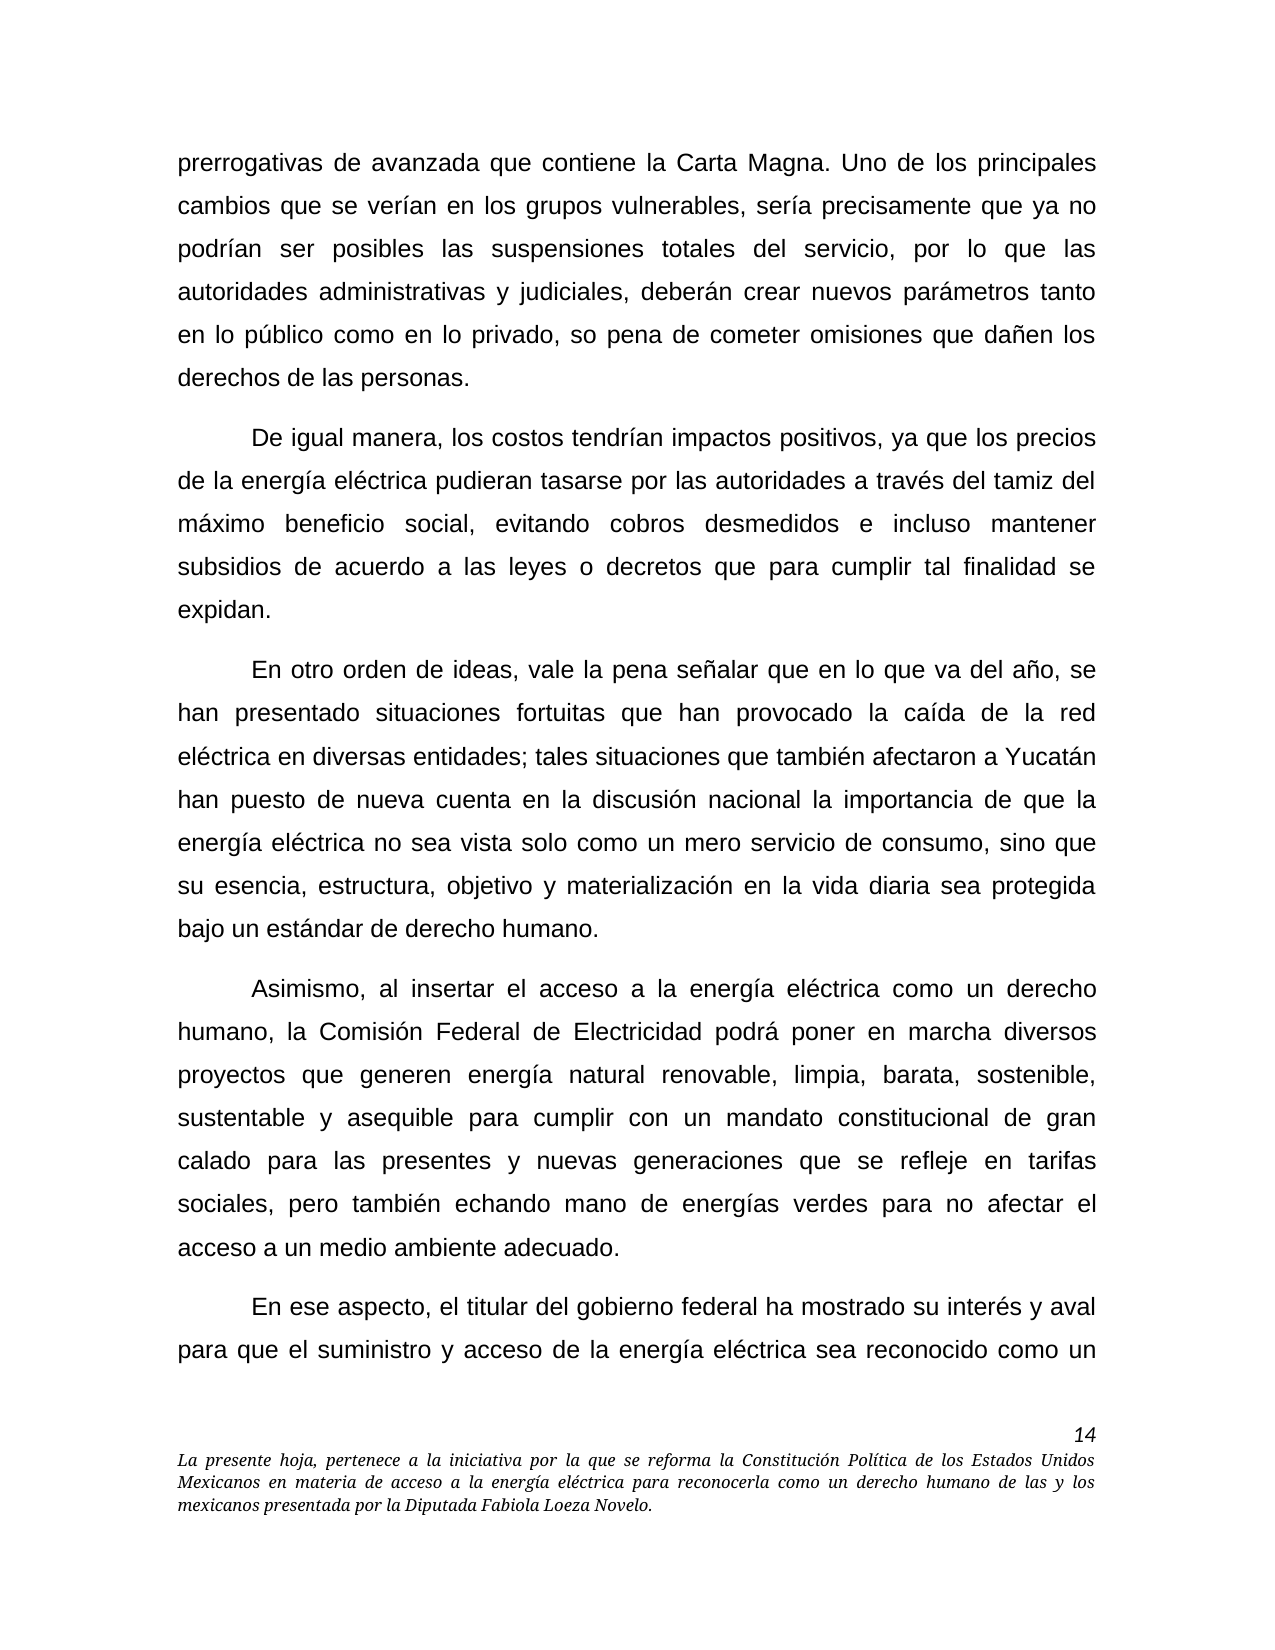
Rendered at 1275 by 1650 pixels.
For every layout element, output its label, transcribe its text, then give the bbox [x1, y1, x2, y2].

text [177, 1292, 1098, 1364]
text De igual manera, los costos tendrían impactos positivos, ya que los precios de la energía eléctrica pudieran tasarse por las autoridades a través del tamiz del máximo beneficio social, evitando cobros desmedidos e incluso mantener subsidios de acuerdo a las leyes o decretos que para cumplir tal finalidad se expidan. [177, 423, 1098, 624]
text Asimismo, al insertar el acceso a la energía eléctrica como un derecho humano, la Comisión Federal de Electricidad podrá poner en marcha diversos proyectos que generen energía natural renovable, limpia, barata, sostenible, sustentable y asequible para cumplir con un mandato constitucional de gran calado para las presentes y nuevas generaciones que se refleje en tarifas sociales, pero también echando mano de energías verdes para no afectar el acceso a un medio ambiente adecuado. [177, 974, 1098, 1261]
text En otro orden de ideas, vale la pena señalar que en lo que va del año, se han presentado situaciones fortuitas que han provocado la caída de la red eléctrica en diversas entidades; tales situaciones que también afectaron a Yucatán han puesto de nueva cuenta en la discusión nacional la importancia de que la energía eléctrica no sea vista solo como un mero servicio de consumo, sino que su esencia, estructura, objetivo y materialización en la vida diaria sea protegida bajo un estándar de derecho humano. [177, 655, 1098, 943]
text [177, 148, 1098, 392]
